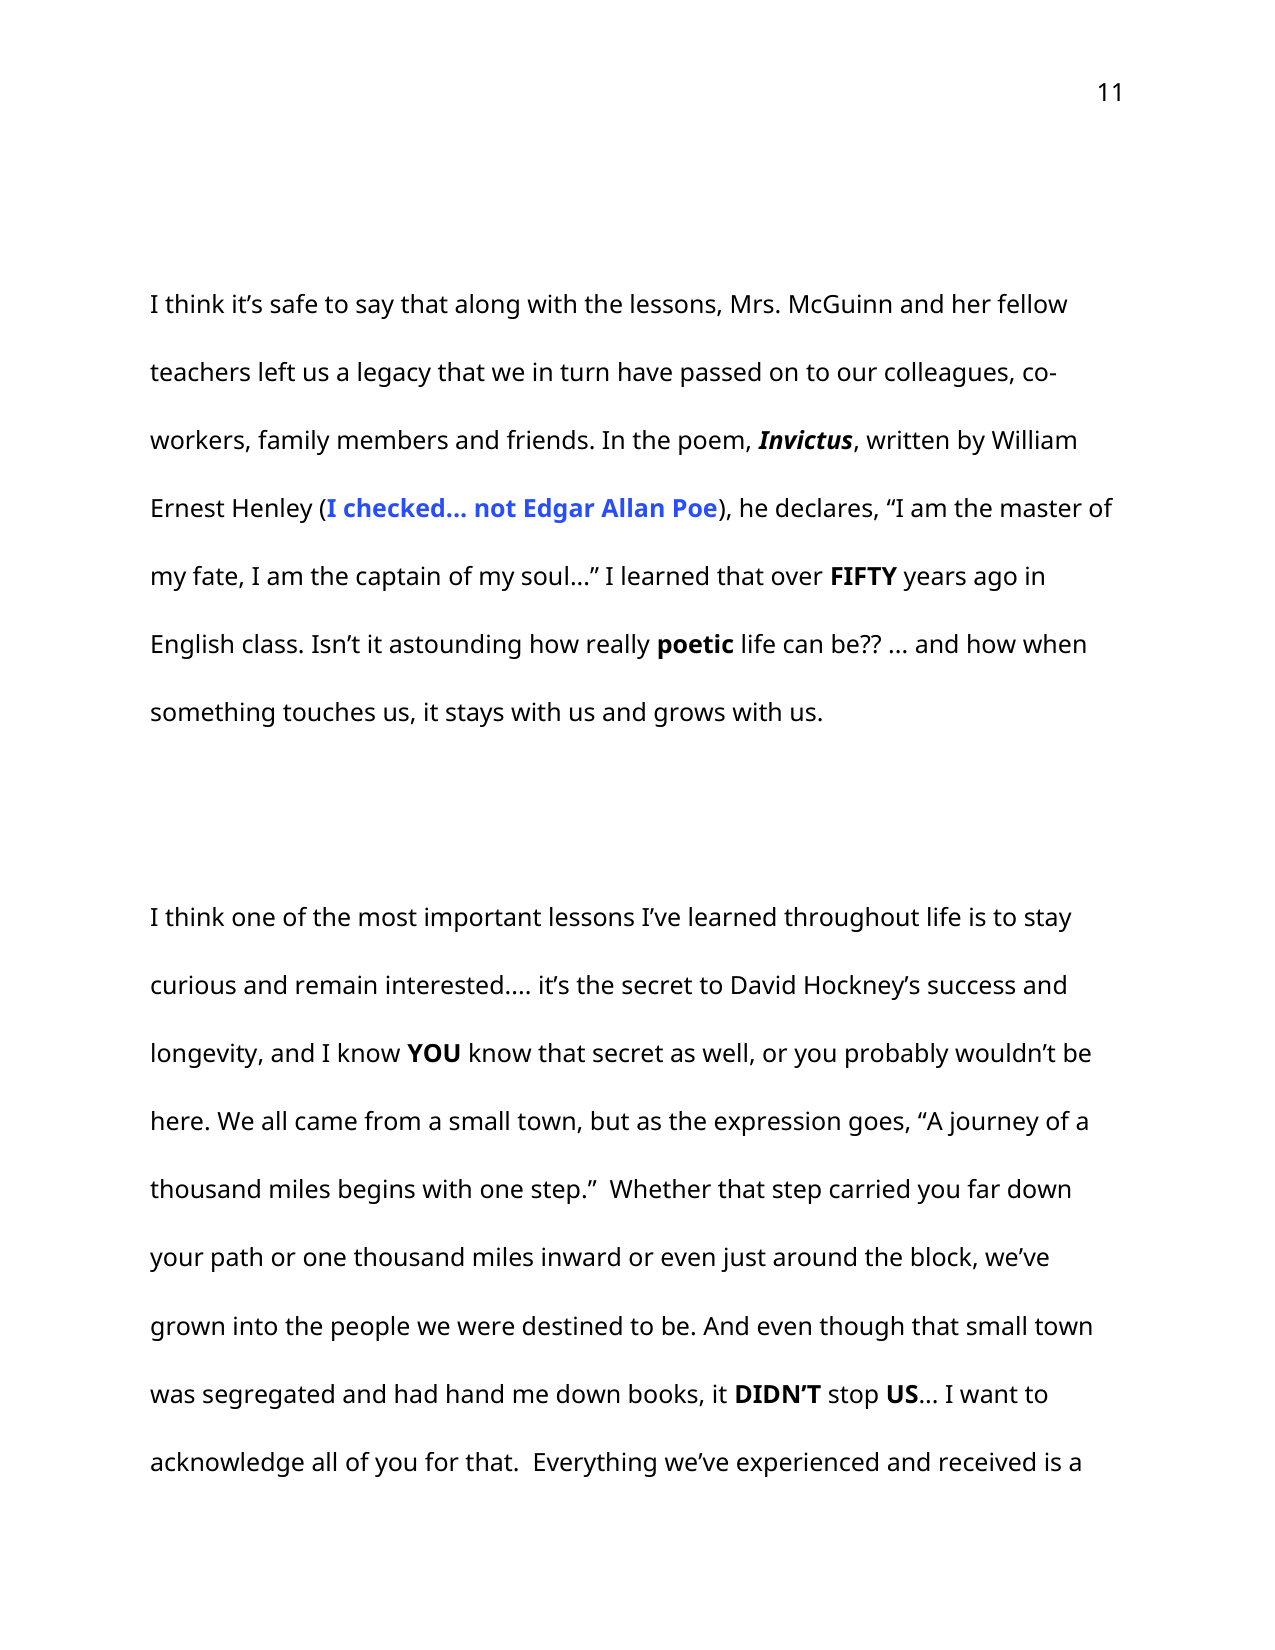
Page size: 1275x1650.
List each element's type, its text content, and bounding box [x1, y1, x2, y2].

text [150, 899, 1125, 1478]
text I think it’s safe to say that along with the lessons, Mrs. McGuinn and her fellow teachers left us a legacy that we in turn have passed on to our colleagues, co-workers, family members and friends. In the poem, Invictus, written by William Ernest Henley (I checked... not Edgar Allan Poe), he declares, “I am the master of my fate, I am the captain of my soul...” I learned that over FIFTY years ago in English class. Isn’t it astounding how really poetic life can be?? ... and how when something touches us, it stays with us and grows with us. [150, 286, 1125, 729]
